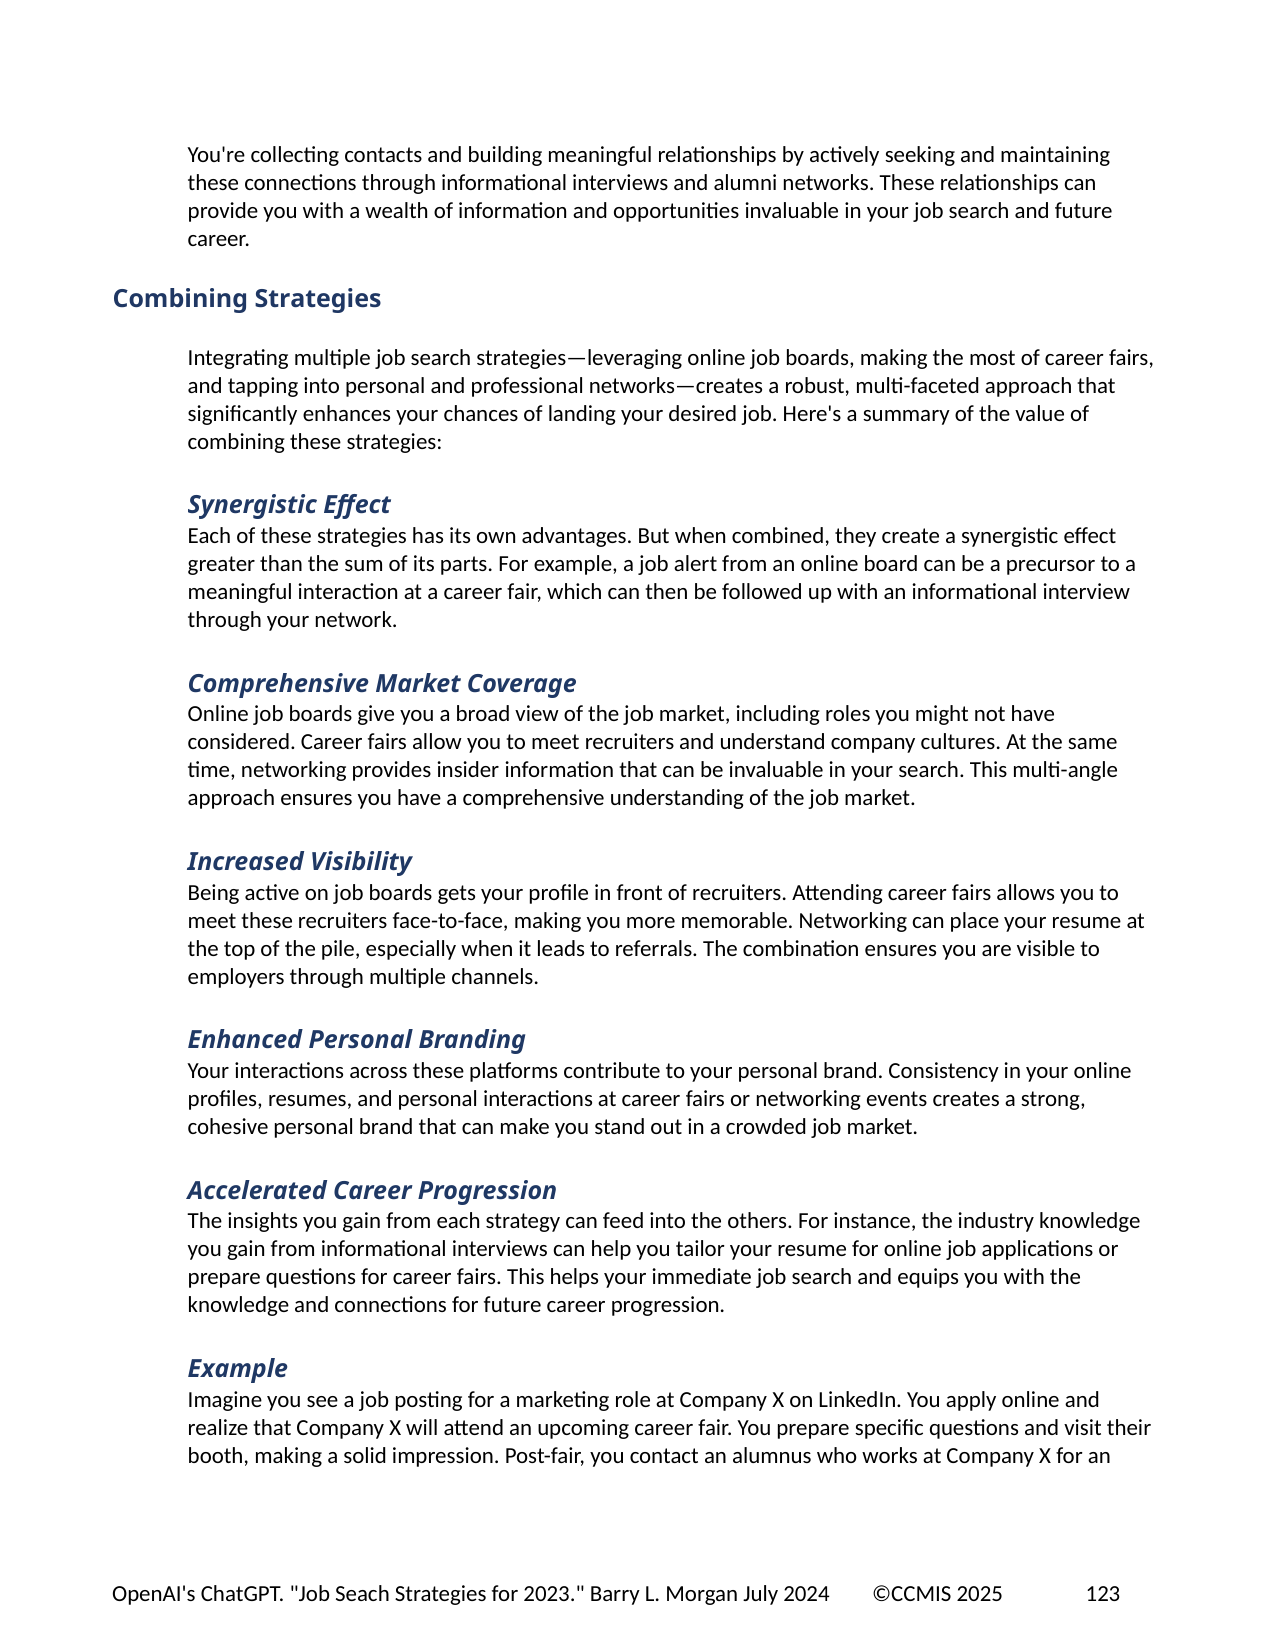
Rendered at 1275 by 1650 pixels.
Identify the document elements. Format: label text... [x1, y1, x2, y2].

text Online job boards give you a broad view of the job market, including roles you might not have considered. Career fairs allow you to meet recruiters and understand company cultures. At the same time, networking provides insider information that can be invaluable in your search. This multi-angle approach ensures you have a comprehensive understanding of the job market. [187, 699, 1162, 811]
text You're collecting contacts and building meaningful relationships by actively seeking and maintaining these connections through informational interviews and alumni networks. These relationships can provide you with a wealth of information and opportunities invaluable in your job search and future career. [187, 141, 1162, 253]
subtitle Accelerated Career Progression [187, 1172, 1162, 1206]
subtitle Combining Strategies [112, 281, 1162, 315]
text Each of these strategies has its own advantages. But when combined, they create a synergistic effect greater than the sum of its parts. For example, a job alert from an online board can be a precursor to a meaningful interaction at a career fair, which can then be followed up with an informational interview through your network. [187, 521, 1162, 633]
text The insights you gain from each strategy can feed into the others. For instance, the industry knowledge you gain from informational interviews can help you tailor your resume for online job applications or prepare questions for career fairs. This helps your immediate job search and equips you with the knowledge and connections for future career progression. [187, 1206, 1162, 1318]
text Being active on job boards gets your profile in front of recruiters. Attending career fairs allows you to meet these recruiters face-to-face, making you more memorable. Networking can place your resume at the top of the pile, especially when it leads to referrals. The combination ensures you are visible to employers through multiple channels. [187, 878, 1162, 990]
subtitle Increased Visibility [187, 844, 1162, 878]
text Integrating multiple job search strategies—leveraging online job boards, making the most of career fairs, and tapping into personal and professional networks—creates a robust, multi-faceted approach that significantly enhances your chances of landing your desired job. Here's a summary of the value of combining these strategies: [187, 343, 1162, 455]
subtitle Enhanced Personal Branding [187, 1022, 1162, 1056]
text Your interactions across these platforms contribute to your personal brand. Consistency in your online profiles, resumes, and personal interactions at career fairs or networking events creates a strong, cohesive personal brand that can make you stand out in a crowded job market. [187, 1056, 1162, 1140]
subtitle Synergistic Effect [187, 487, 1162, 521]
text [187, 1385, 1162, 1469]
subtitle Comprehensive Market Coverage [187, 665, 1162, 699]
subtitle Example [187, 1351, 1162, 1385]
